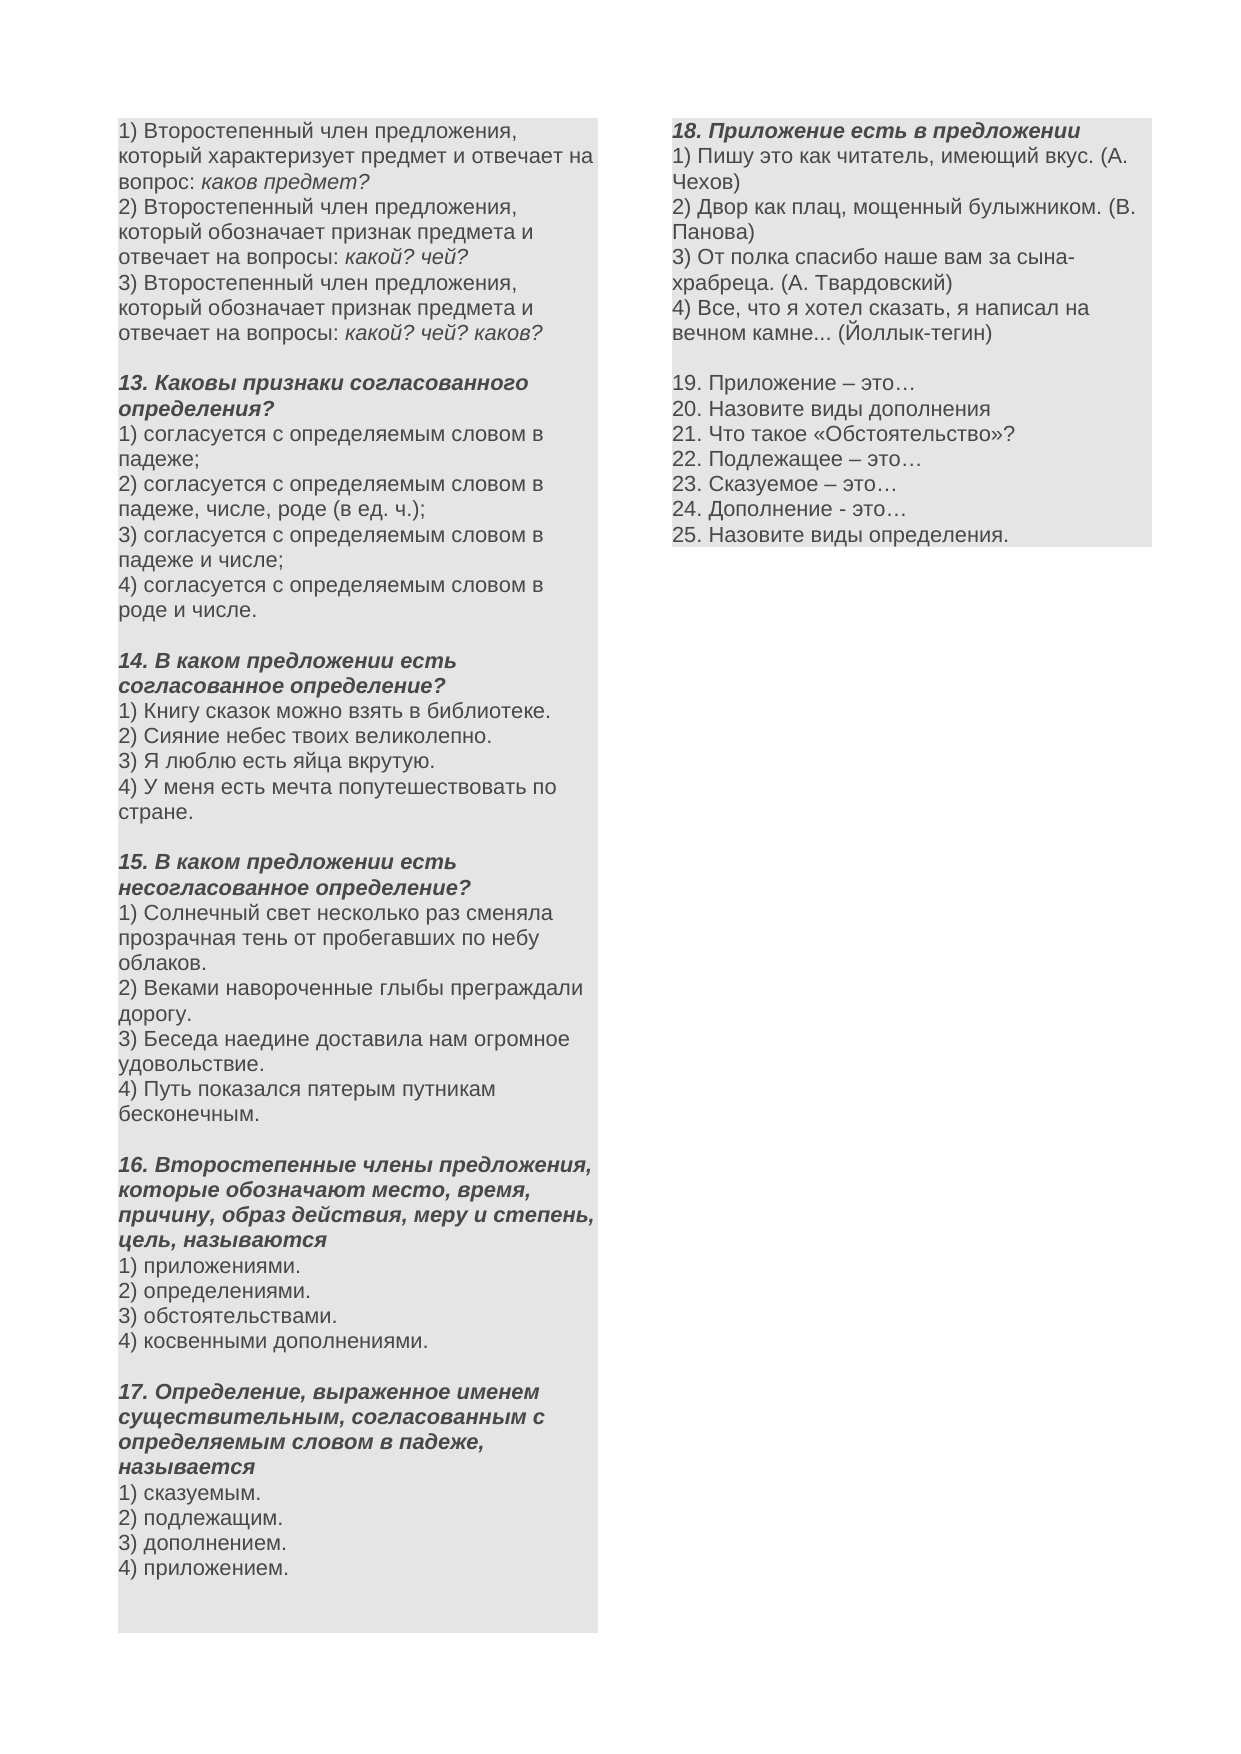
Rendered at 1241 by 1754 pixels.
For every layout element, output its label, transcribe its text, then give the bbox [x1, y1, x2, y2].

text 20. Назовите виды дополнения [672, 395, 1152, 421]
text 1) Второстепенный член предложения, который характеризует предмет и отвечает на вопрос: каков предмет? 2) Второстепенный член предложения, который обозначает признак предмета и отвечает на вопросы: какой? чей? 3) Второстепенный член предложения, который обозначает признак предмета и отвечает на вопросы: какой? чей? каков? [118, 118, 598, 345]
text 19. Приложение – это… [672, 345, 1152, 395]
text 1) Книгу сказок можно взять в библиотеке. 2) Сияние небес твоих великолепно. 3) Я люблю есть яйца вкрутую. 4) У меня есть мечта попутешествовать по стране. [118, 698, 598, 824]
text 13. Каковы признаки согласованного определения? [118, 345, 598, 421]
text 18. Приложение есть в предложении [672, 118, 1152, 143]
text 21. Что такое «Обстоятельство»? [672, 421, 1152, 446]
text 17. Определение, выраженное именем существительным, согласованным с определяемым словом в падеже, называется [118, 1378, 598, 1479]
text 1) приложениями. 2) определениями. 3) обстоятельствами. 4) косвенными дополнениями. [118, 1252, 598, 1353]
text 1) Пишу это как читатель, имеющий вкус. (А. Чехов) 2) Двор как плац, мощенный булыжником. (В. Панова) 3) От полка спасибо наше вам за сына-храбреца. (А. Твардовский) 4) Все, что я хотел сказать, я написал на вечном камне... (Йоллык-тегин) [672, 143, 1152, 345]
text 24. Дополнение - это… [672, 496, 1152, 521]
text 22. Подлежащее – это… [672, 446, 1152, 471]
text 1) сказуемым. 2) подлежащим. 3) дополнением. 4) приложением. [118, 1479, 598, 1580]
text 1) Солнечный свет несколько раз сменяла прозрачная тень от пробегавших по небу облаков. 2) Веками навороченные глыбы преграждали дорогу. 3) Беседа наедине доставила нам огромное удовольствие. 4) Путь показался пятерым путникам бесконечным. [118, 899, 598, 1126]
text 23. Сказуемое – это… [672, 471, 1152, 496]
text 25. Назовите виды определения. [672, 521, 1152, 547]
text 14. В каком предложении есть согласованное определение? [118, 622, 598, 698]
text 1) согласуется с определяемым словом в падеже; 2) согласуется с определяемым словом в падеже, числе, роде (в ед. ч.); 3) согласуется с определяемым словом в падеже и числе; 4) согласуется с определяемым словом в роде и числе. [118, 421, 598, 622]
text 16. Второстепенные члены предложения, которые обозначают место, время, причину, образ действия, меру и степень, цель, называются [118, 1152, 598, 1252]
text 15. В каком предложении есть несогласованное определение? [118, 824, 598, 899]
